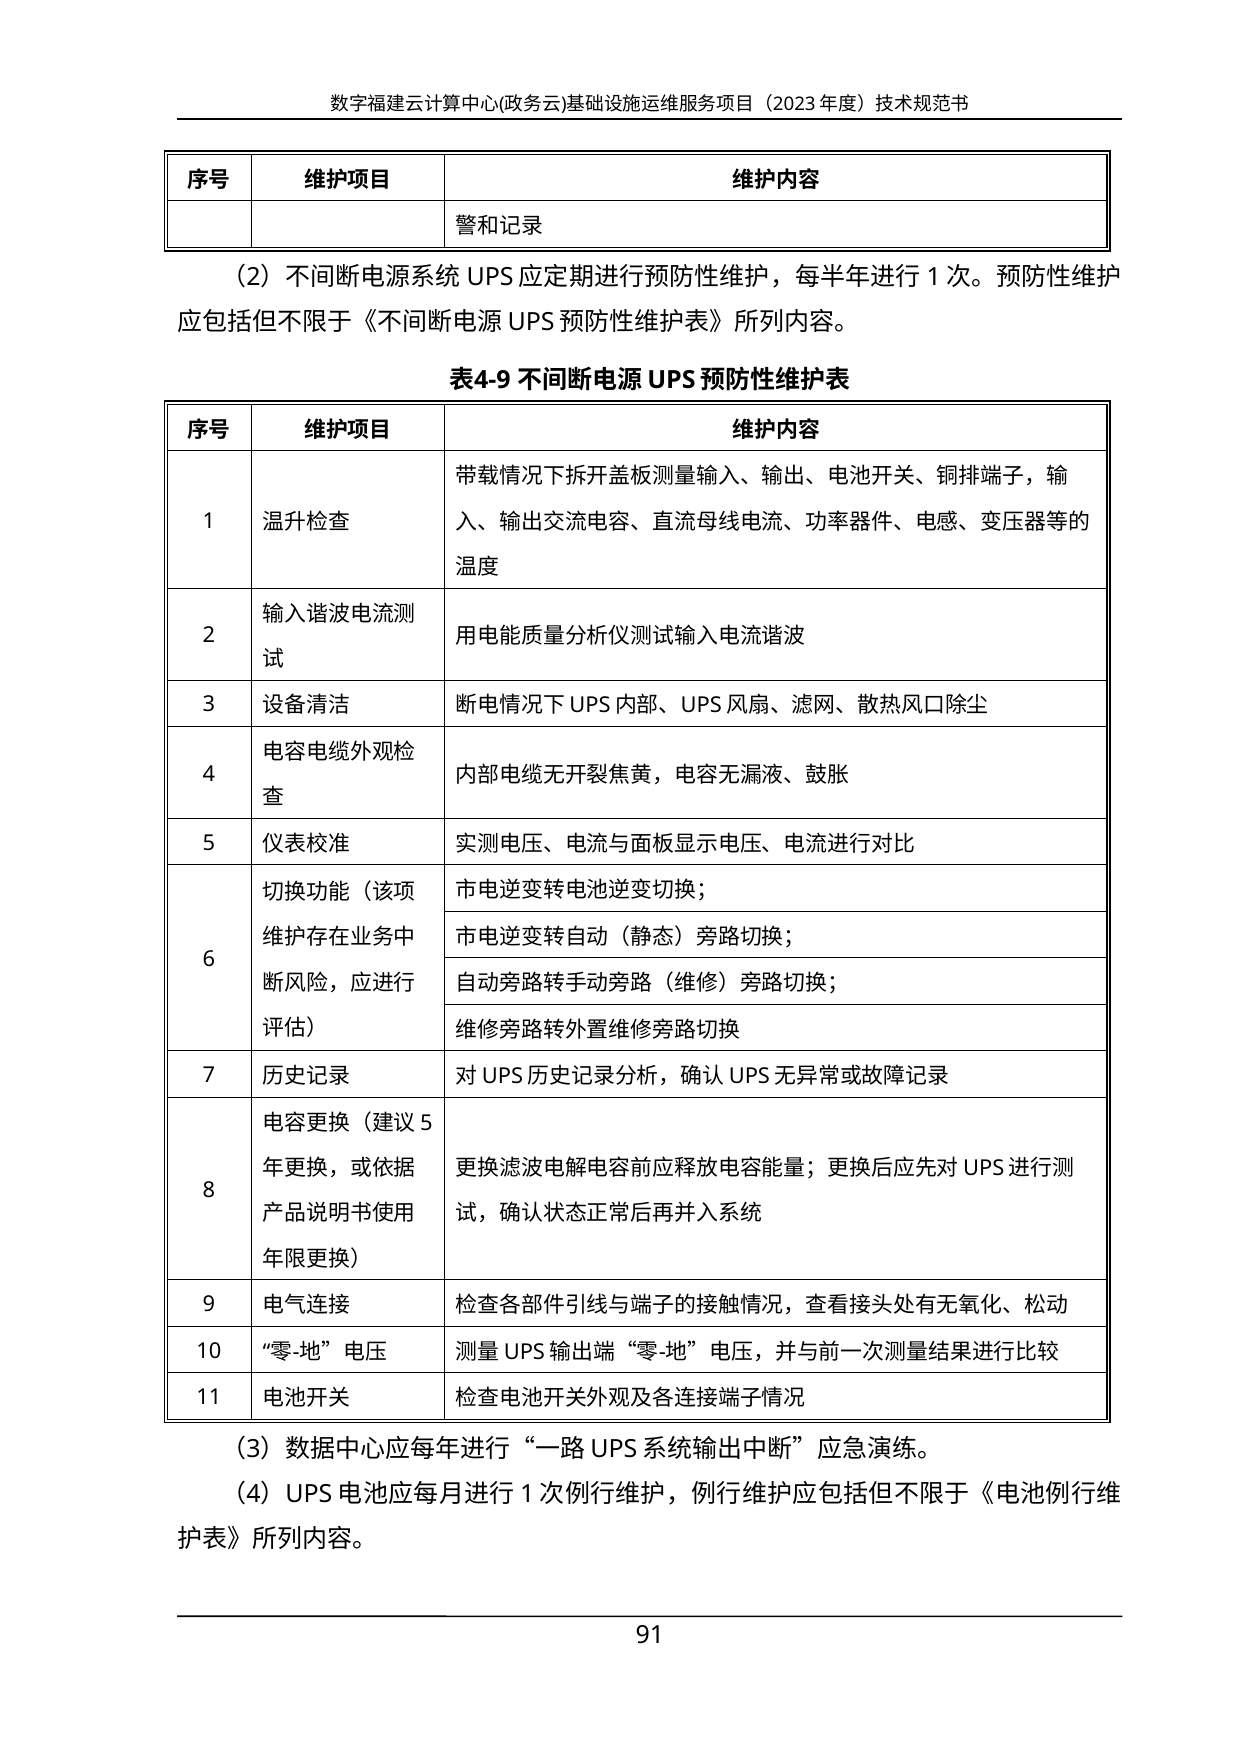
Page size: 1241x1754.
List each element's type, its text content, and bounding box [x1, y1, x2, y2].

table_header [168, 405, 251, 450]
subtitle 不间断电源UPS预防性维护表 [177, 355, 1122, 400]
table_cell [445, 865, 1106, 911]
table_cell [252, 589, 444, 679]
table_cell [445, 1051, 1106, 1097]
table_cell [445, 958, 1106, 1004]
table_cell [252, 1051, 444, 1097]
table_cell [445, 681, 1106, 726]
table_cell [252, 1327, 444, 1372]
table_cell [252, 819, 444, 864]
list 数据中心应每年进行“一路UPS系统输出中断”应急演练。 [177, 1423, 1122, 1469]
list 不间断电源系统UPS应定期进行预防性维护，每半年进行1次。预防性维护应包括但不限于《不间断电源UPS预防性维护表》所列内容。 [177, 252, 1122, 342]
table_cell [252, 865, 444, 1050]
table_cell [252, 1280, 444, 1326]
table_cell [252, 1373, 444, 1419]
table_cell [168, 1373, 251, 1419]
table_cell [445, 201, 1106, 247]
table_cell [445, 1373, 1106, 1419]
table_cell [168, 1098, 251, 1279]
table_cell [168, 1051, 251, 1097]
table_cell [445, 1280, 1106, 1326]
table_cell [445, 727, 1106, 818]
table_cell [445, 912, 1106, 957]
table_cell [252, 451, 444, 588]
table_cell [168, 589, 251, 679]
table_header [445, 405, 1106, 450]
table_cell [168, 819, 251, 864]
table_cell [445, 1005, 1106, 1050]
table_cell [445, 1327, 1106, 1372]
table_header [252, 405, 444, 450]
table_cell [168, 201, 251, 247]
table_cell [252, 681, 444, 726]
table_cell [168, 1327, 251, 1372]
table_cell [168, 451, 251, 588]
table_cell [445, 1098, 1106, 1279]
list UPS电池应每月进行1次例行维护，例行维护应包括但不限于《电池例行维护表》所列内容。 [177, 1469, 1122, 1560]
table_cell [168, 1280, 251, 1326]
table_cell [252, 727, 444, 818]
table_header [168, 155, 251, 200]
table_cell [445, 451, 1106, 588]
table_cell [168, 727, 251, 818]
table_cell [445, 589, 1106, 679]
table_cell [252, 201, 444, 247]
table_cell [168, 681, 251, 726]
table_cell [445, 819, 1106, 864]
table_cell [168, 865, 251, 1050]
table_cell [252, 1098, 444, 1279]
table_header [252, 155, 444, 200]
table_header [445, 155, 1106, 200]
